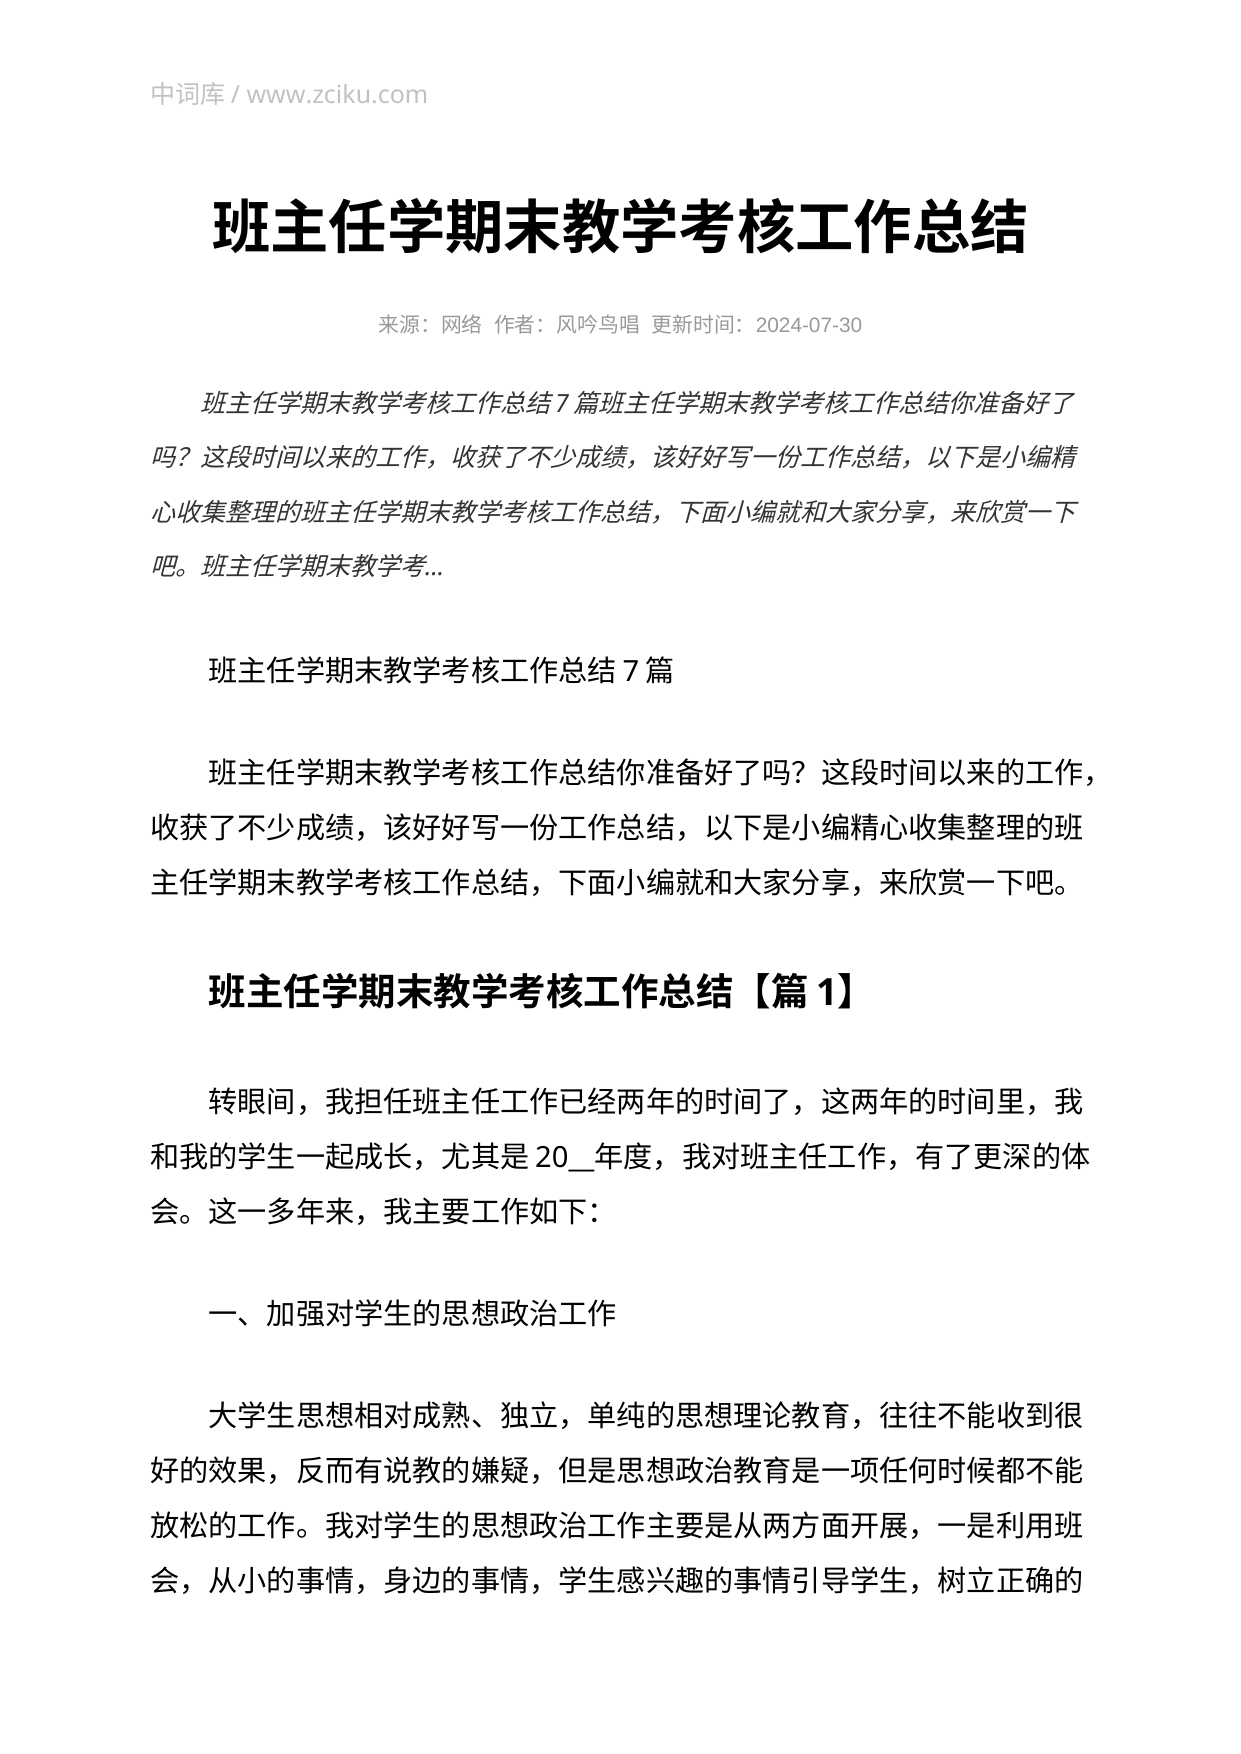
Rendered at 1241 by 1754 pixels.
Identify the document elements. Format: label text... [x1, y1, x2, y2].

text 班主任学期末教学考核工作总结7篇班主任学期末教学考核工作总结你准备好了吗？这段时间以来的工作，收获了不少成绩，该好好写一份工作总结，以下是小编精心收集整理的班主任学期末教学考核工作总结，下面小编就和大家分享，来欣赏一下吧。班主任学期末教学考... [150, 383, 1090, 583]
text 一、加强对学生的思想政治工作 [150, 1291, 1090, 1333]
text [150, 1392, 1090, 1599]
text 班主任学期末教学考核工作总结你准备好了吗？这段时间以来的工作，收获了不少成绩，该好好写一份工作总结，以下是小编精心收集整理的班主任学期末教学考核工作总结，下面小编就和大家分享，来欣赏一下吧。 [150, 750, 1090, 902]
text 来源：网络 作者：风吟鸟唱 更新时间：2024-07-30 [150, 313, 1090, 337]
text 班主任学期末教学考核工作总结7篇 [150, 648, 1090, 690]
subtitle 班主任学期末教学考核工作总结 [150, 181, 1090, 266]
text 转眼间，我担任班主任工作已经两年的时间了，这两年的时间里，我和我的学生一起成长，尤其是20__年度，我对班主任工作，有了更深的体会。这一多年来，我主要工作如下： [150, 1079, 1090, 1231]
text 班主任学期末教学考核工作总结【篇1】 [150, 961, 1090, 1016]
